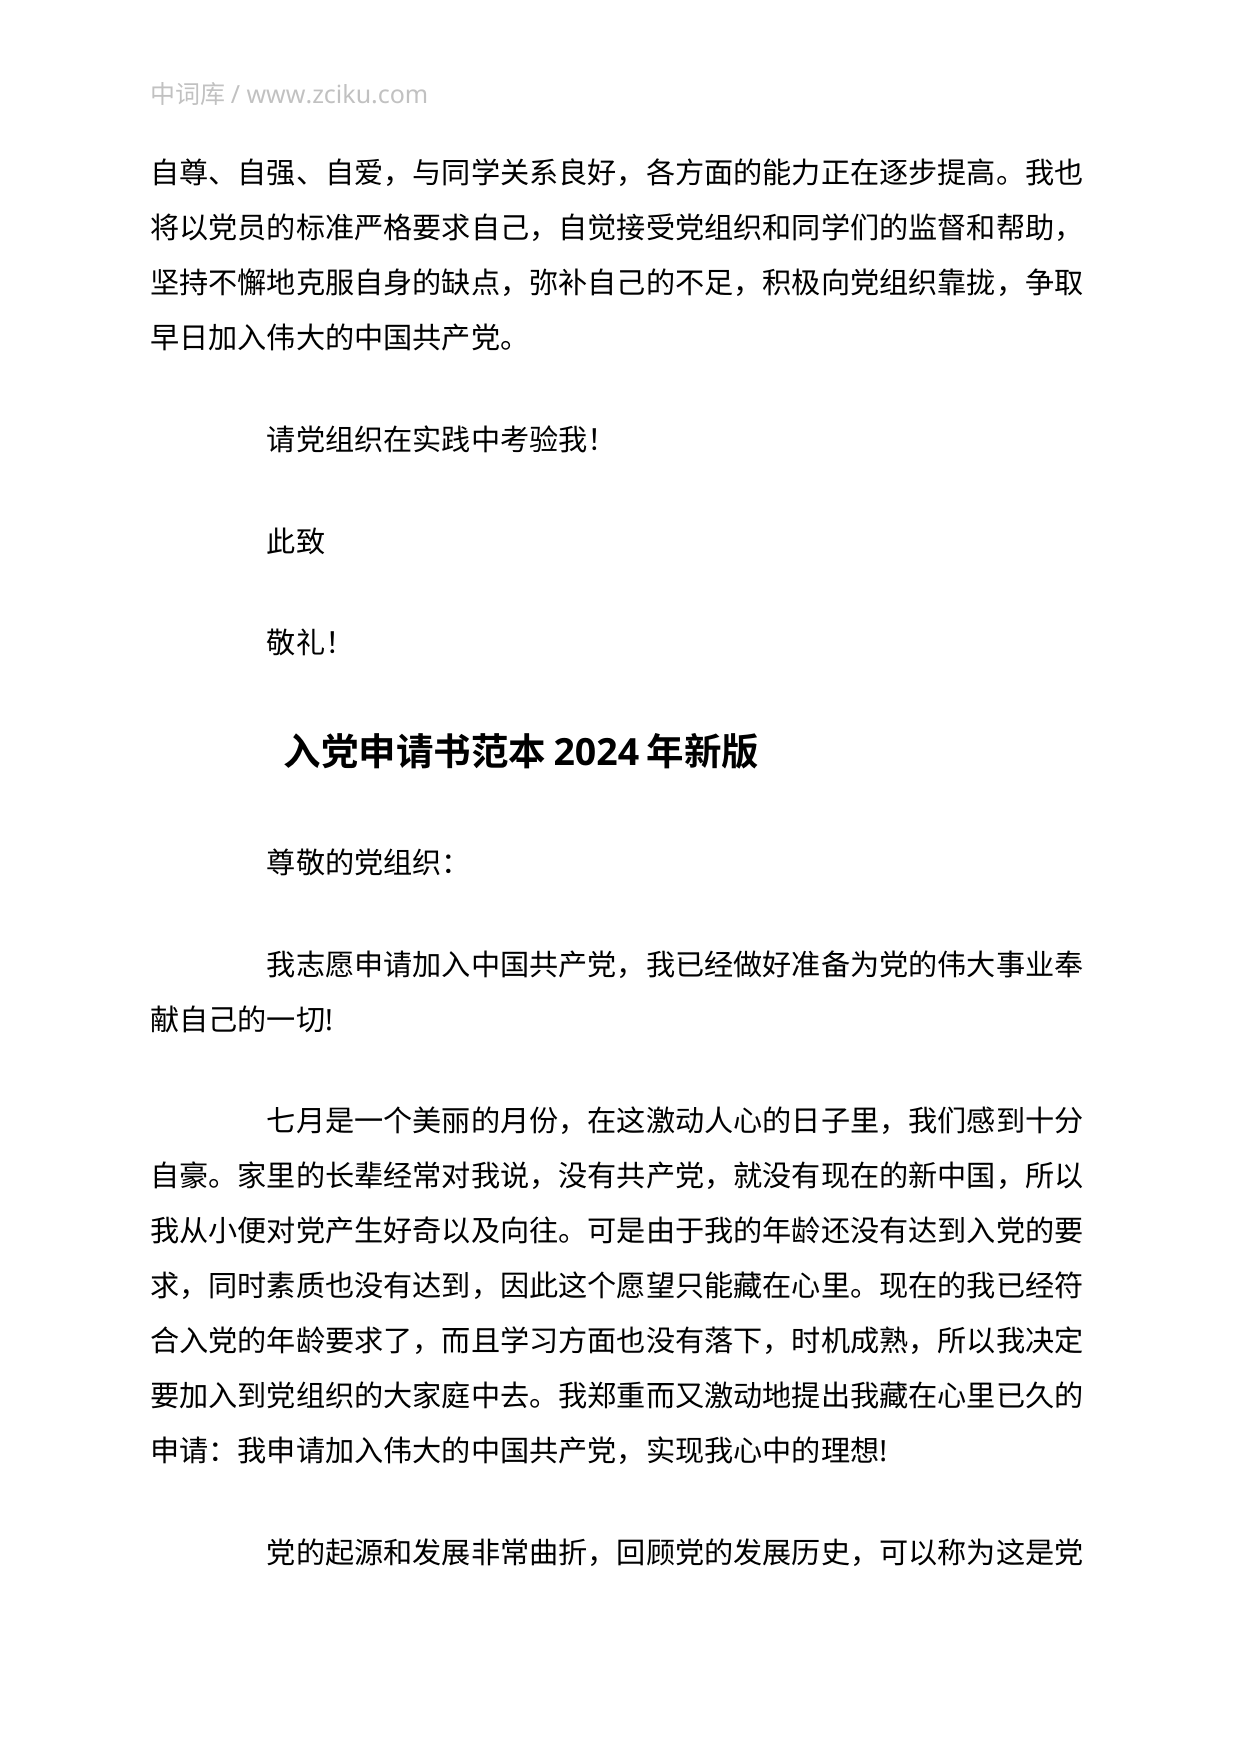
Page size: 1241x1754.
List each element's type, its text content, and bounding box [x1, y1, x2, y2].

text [150, 150, 1090, 357]
text 请党组织在实践中考验我！ [150, 416, 1090, 459]
text 尊敬的党组织： [150, 839, 1090, 882]
text 敬礼！ [150, 620, 1090, 662]
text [150, 1529, 1090, 1572]
text 入党申请书范本2024年新版 [150, 722, 1090, 776]
text 七月是一个美丽的月份，在这激动人心的日子里，我们感到十分自豪。家里的长辈经常对我说，没有共产党，就没有现在的新中国，所以我从小便对党产生好奇以及向往。可是由于我的年龄还没有达到入党的要求，同时素质也没有达到，因此这个愿望只能藏在心里。现在的我已经符合入党的年龄要求了，而且学习方面也没有落下，时机成熟，所以我决定要加入到党组织的大家庭中去。我郑重而又激动地提出我藏在心里已久的申请：我申请加入伟大的中国共产党，实现我心中的理想! [150, 1098, 1090, 1470]
text 此致 [150, 518, 1090, 561]
text 我志愿申请加入中国共产党，我已经做好准备为党的伟大事业奉献自己的一切! [150, 941, 1090, 1038]
